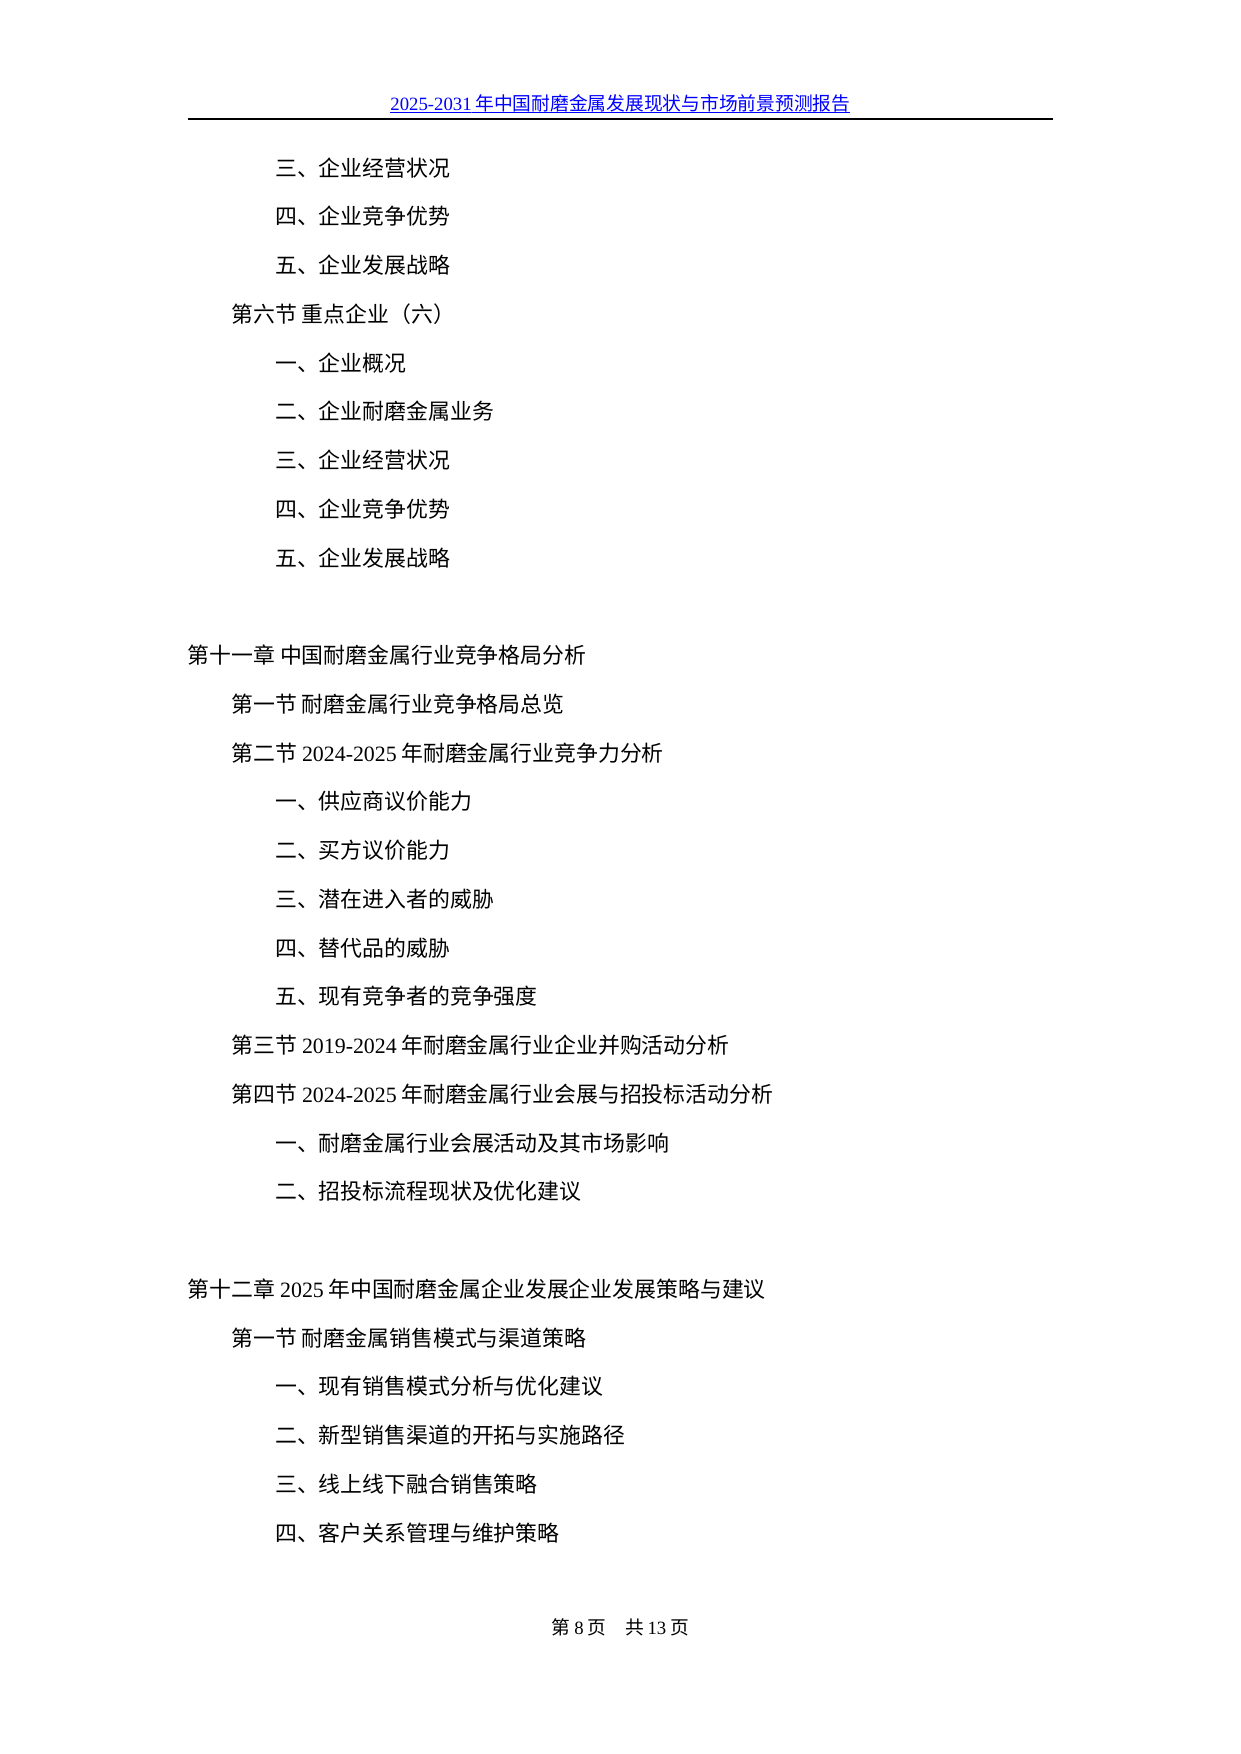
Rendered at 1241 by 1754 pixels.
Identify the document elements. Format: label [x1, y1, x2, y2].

text [187, 150, 1053, 1548]
